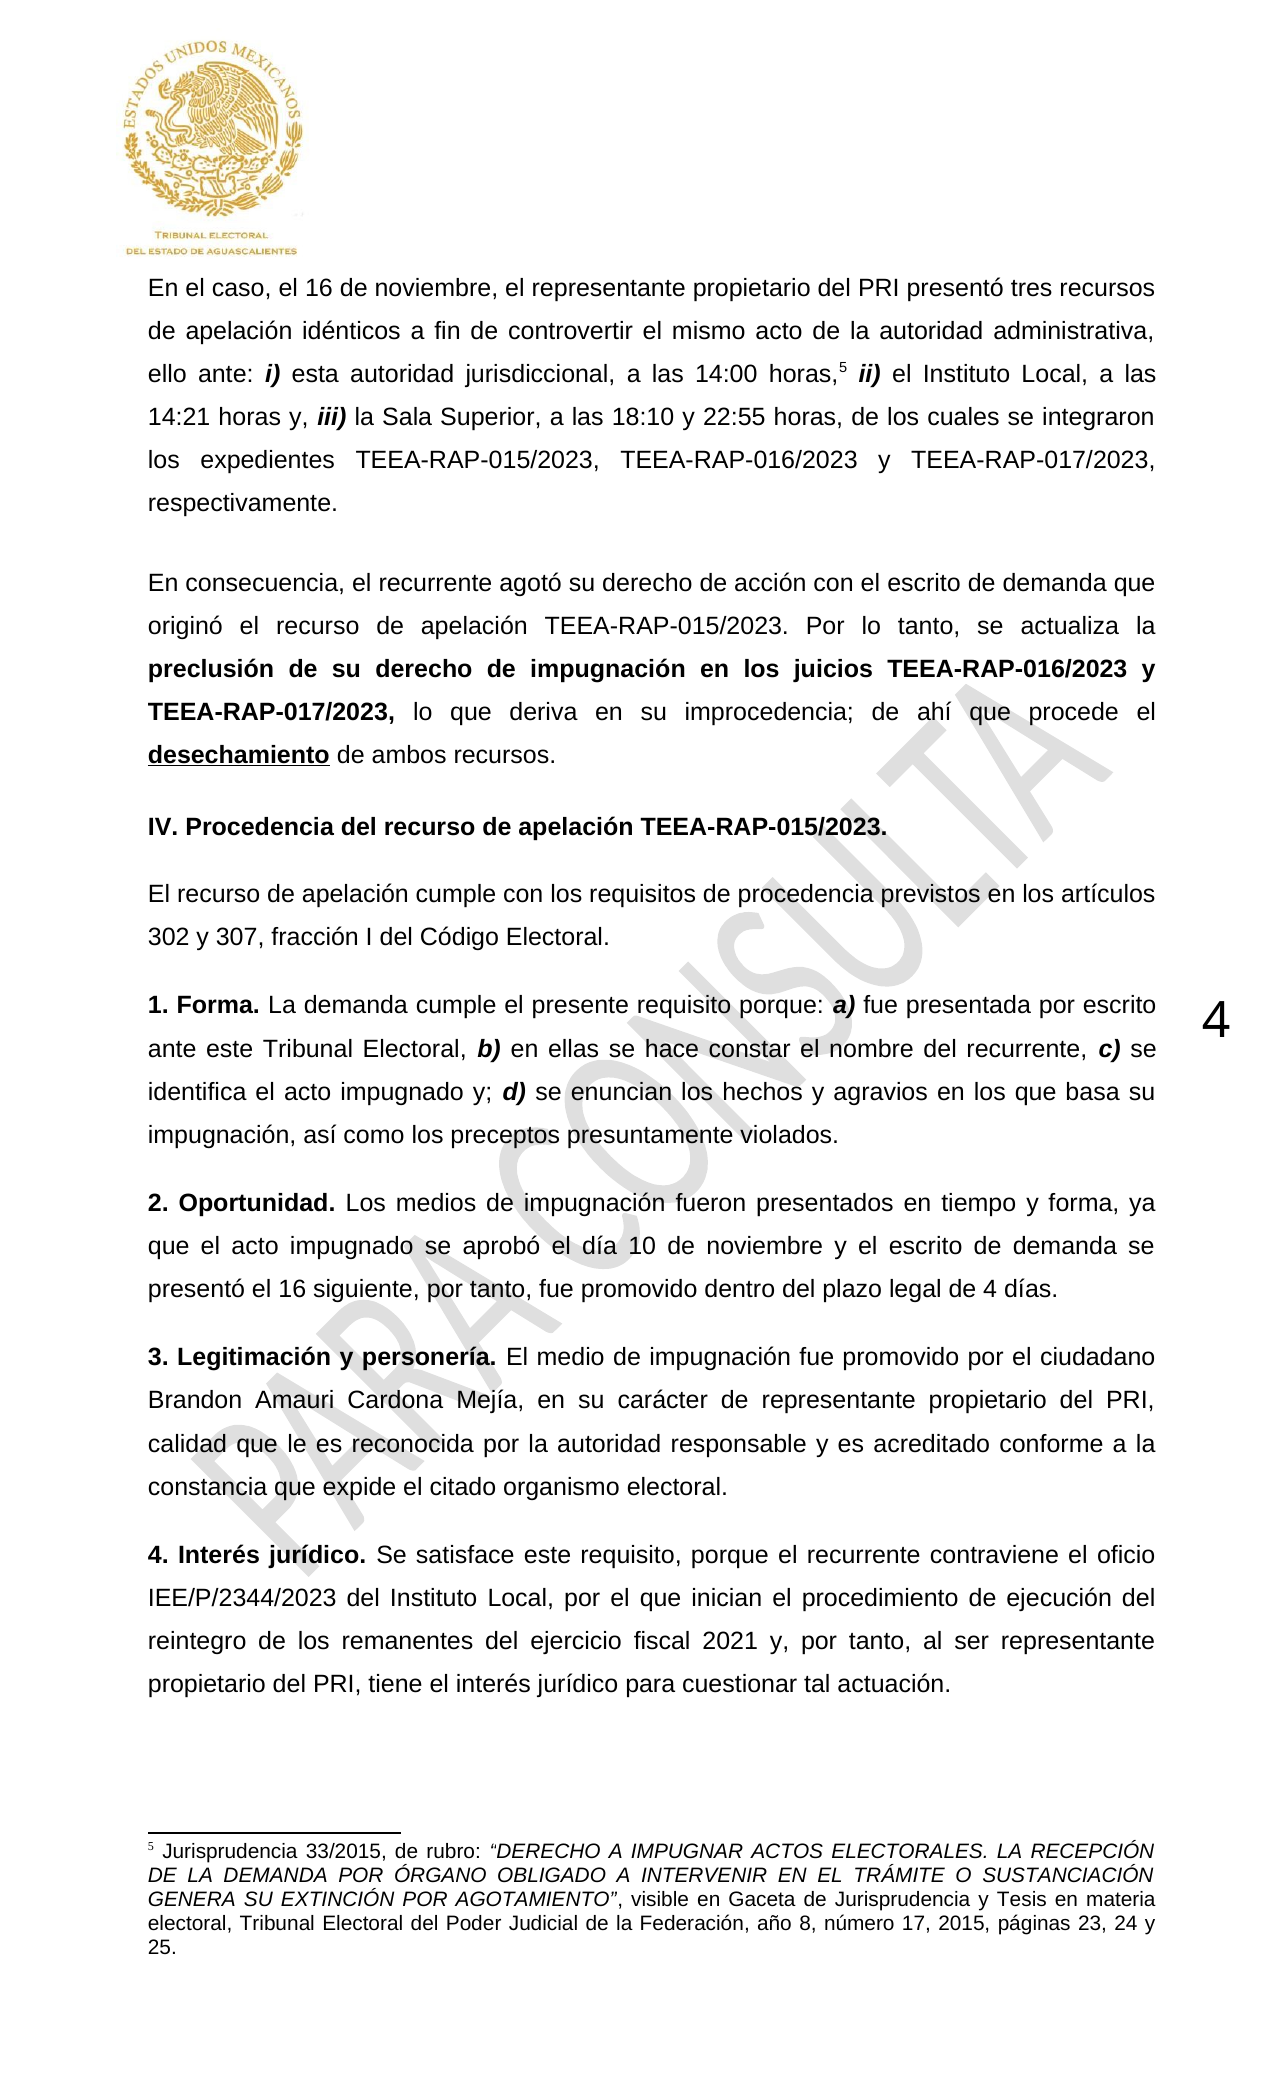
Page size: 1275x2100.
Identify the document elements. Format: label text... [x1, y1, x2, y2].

text En consecuencia, el recurrente agotó su derecho de acción con el escrito de demanda que originó el recurso de apelación TEEA-RAP-015/2023. Por lo tanto, se actualiza la preclusión de su derecho de impugnación en los juicios TEEA-RAP-016/2023 y TEEA-RAP-017/2023, lo que deriva en su improcedencia; de ahí que procede el desechamiento de ambos recursos. [148, 568, 1157, 769]
text 3. Legitimación y personería. El medio de impugnación fue promovido por el ciudadano Brandon Amauri Cardona Mejía, en su carácter de representante propietario del PRI, calidad que le es reconocida por la autoridad responsable y es acreditado conforme a la constancia que expide el citado organismo electoral. [148, 1342, 1157, 1500]
text 1. Forma. La demanda cumple el presente requisito porque: a) fue presentada por escrito ante este Tribunal Electoral, b) en ellas se hace constar el nombre del recurrente, c) se identifica el acto impugnado y; d) se enuncian los hechos y agravios en los que basa su impugnación, así como los preceptos presuntamente violados. [148, 990, 1157, 1148]
text 2. Oportunidad. Los medios de impugnación fueron presentados en tiempo y forma, ya que el acto impugnado se aprobó el día 10 de noviembre y el escrito de demanda se presentó el 16 siguiente, por tanto, fue promovido dentro del plazo legal de 4 días. [148, 1188, 1157, 1303]
picture [116, 28, 310, 259]
text El recurso de apelación cumple con los requisitos de procedencia previstos en los artículos 302 y 307, fracción I del Código Electoral. [148, 879, 1157, 951]
subtitle En el caso, el 16 de noviembre, el representante propietario del PRI presentó tres recursos de apelación idénticos a fin de controvertir el mismo acto de la autoridad administrativa, ello ante: i) esta autoridad jurisdiccional, a las 14:00 horas, ii) el Instituto Local, a las 14:21 horas y, iii) la Sala Superior, a las 18:10 y 22:55 horas, de los cuales se integraron los expedientes TEEA-RAP-015/2023, TEEA-RAP-016/2023 y TEEA-RAP-017/2023, respectivamente. [148, 273, 1157, 517]
subtitle IV. Procedencia del recurso de apelación TEEA-RAP-015/2023. [148, 812, 1157, 841]
text 4. Interés jurídico. Se satisface este requisito, porque el recurrente contraviene el oficio IEE/P/2344/2023 del Instituto Local, por el que inician el procedimiento de ejecución del reintegro de los remanentes del ejercicio fiscal 2021 y, por tanto, al ser representante propietario del PRI, tiene el interés jurídico para cuestionar tal actuación. [148, 1540, 1157, 1698]
